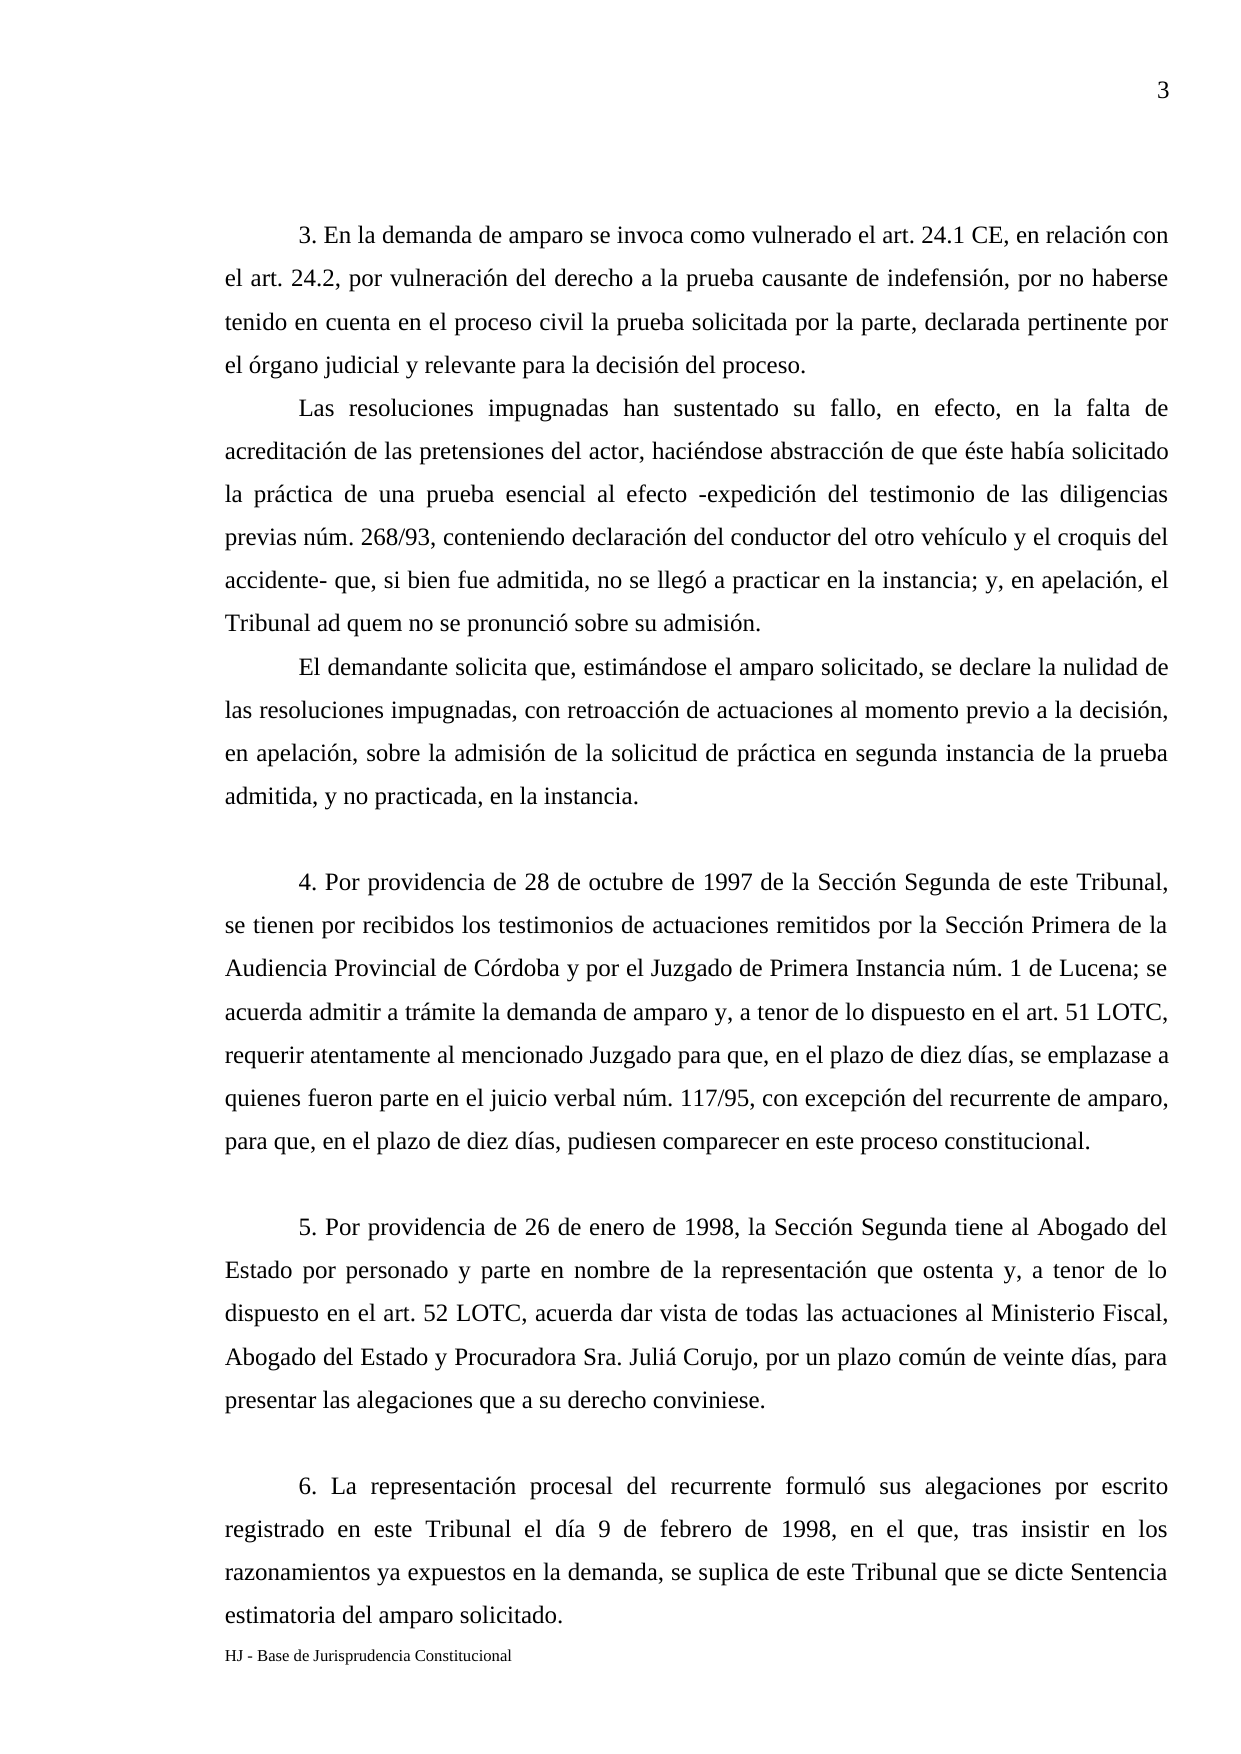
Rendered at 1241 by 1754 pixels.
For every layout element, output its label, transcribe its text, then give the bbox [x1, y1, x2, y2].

text 3. En la demanda de amparo se invoca como vulnerado el art. 24.1 CE, en relación con el art. 24.2, por vulneración del derecho a la prueba causante de indefensión, por no haberse tenido en cuenta en el proceso civil la prueba solicitada por la parte, declarada pertinente por el órgano judicial y relevante para la decisión del proceso. [224, 220, 1169, 378]
text 4. Por providencia de 28 de octubre de 1997 de la Sección Segunda de este Tribunal, se tienen por recibidos los testimonios de actuaciones remitidos por la Sección Primera de la Audiencia Provincial de Córdoba y por el Juzgado de Primera Instancia núm. 1 de Lucena; se acuerda admitir a trámite la demanda de amparo y, a tenor de lo dispuesto en el art. 51 LOTC, requerir atentamente al mencionado Juzgado para que, en el plazo de diez días, se emplazase a quienes fueron parte en el juicio verbal núm. 117/95, con excepción del recurrente de amparo, para que, en el plazo de diez días, pudiesen comparecer en este proceso constitucional. [224, 867, 1169, 1155]
text Las resoluciones impugnadas han sustentado su fallo, en efecto, en la falta de acreditación de las pretensiones del actor, haciéndose abstracción de que éste había solicitado la práctica de una prueba esencial al efecto -expedición del testimonio de las diligencias previas núm. 268/93, conteniendo declaración del conductor del otro vehículo y el croquis del accidente- que, si bien fue admitida, no se llegó a practicar en la instancia; y, en apelación, el Tribunal ad quem no se pronunció sobre su admisión. [224, 393, 1169, 637]
text 5. Por providencia de 26 de enero de 1998, la Sección Segunda tiene al Abogado del Estado por personado y parte en nombre de la representación que ostenta y, a tenor de lo dispuesto en el art. 52 LOTC, acuerda dar vista de todas las actuaciones al Ministerio Fiscal, Abogado del Estado y Procuradora Sra. Juliá Corujo, por un plazo común de veinte días, para presentar las alegaciones que a su derecho conviniese. [224, 1212, 1169, 1413]
text 6. La representación procesal del recurrente formuló sus alegaciones por escrito registrado en este Tribunal el día 9 de febrero de 1998, en el que, tras insistir en los razonamientos ya expuestos en la demanda, se suplica de este Tribunal que se dicte Sentencia estimatoria del amparo solicitado. [224, 1471, 1169, 1629]
text El demandante solicita que, estimándose el amparo solicitado, se declare la nulidad de las resoluciones impugnadas, con retroacción de actuaciones al momento previo a la decisión, en apelación, sobre la admisión de la solicitud de práctica en segunda instancia de la prueba admitida, y no practicada, en la instancia. [224, 652, 1169, 810]
